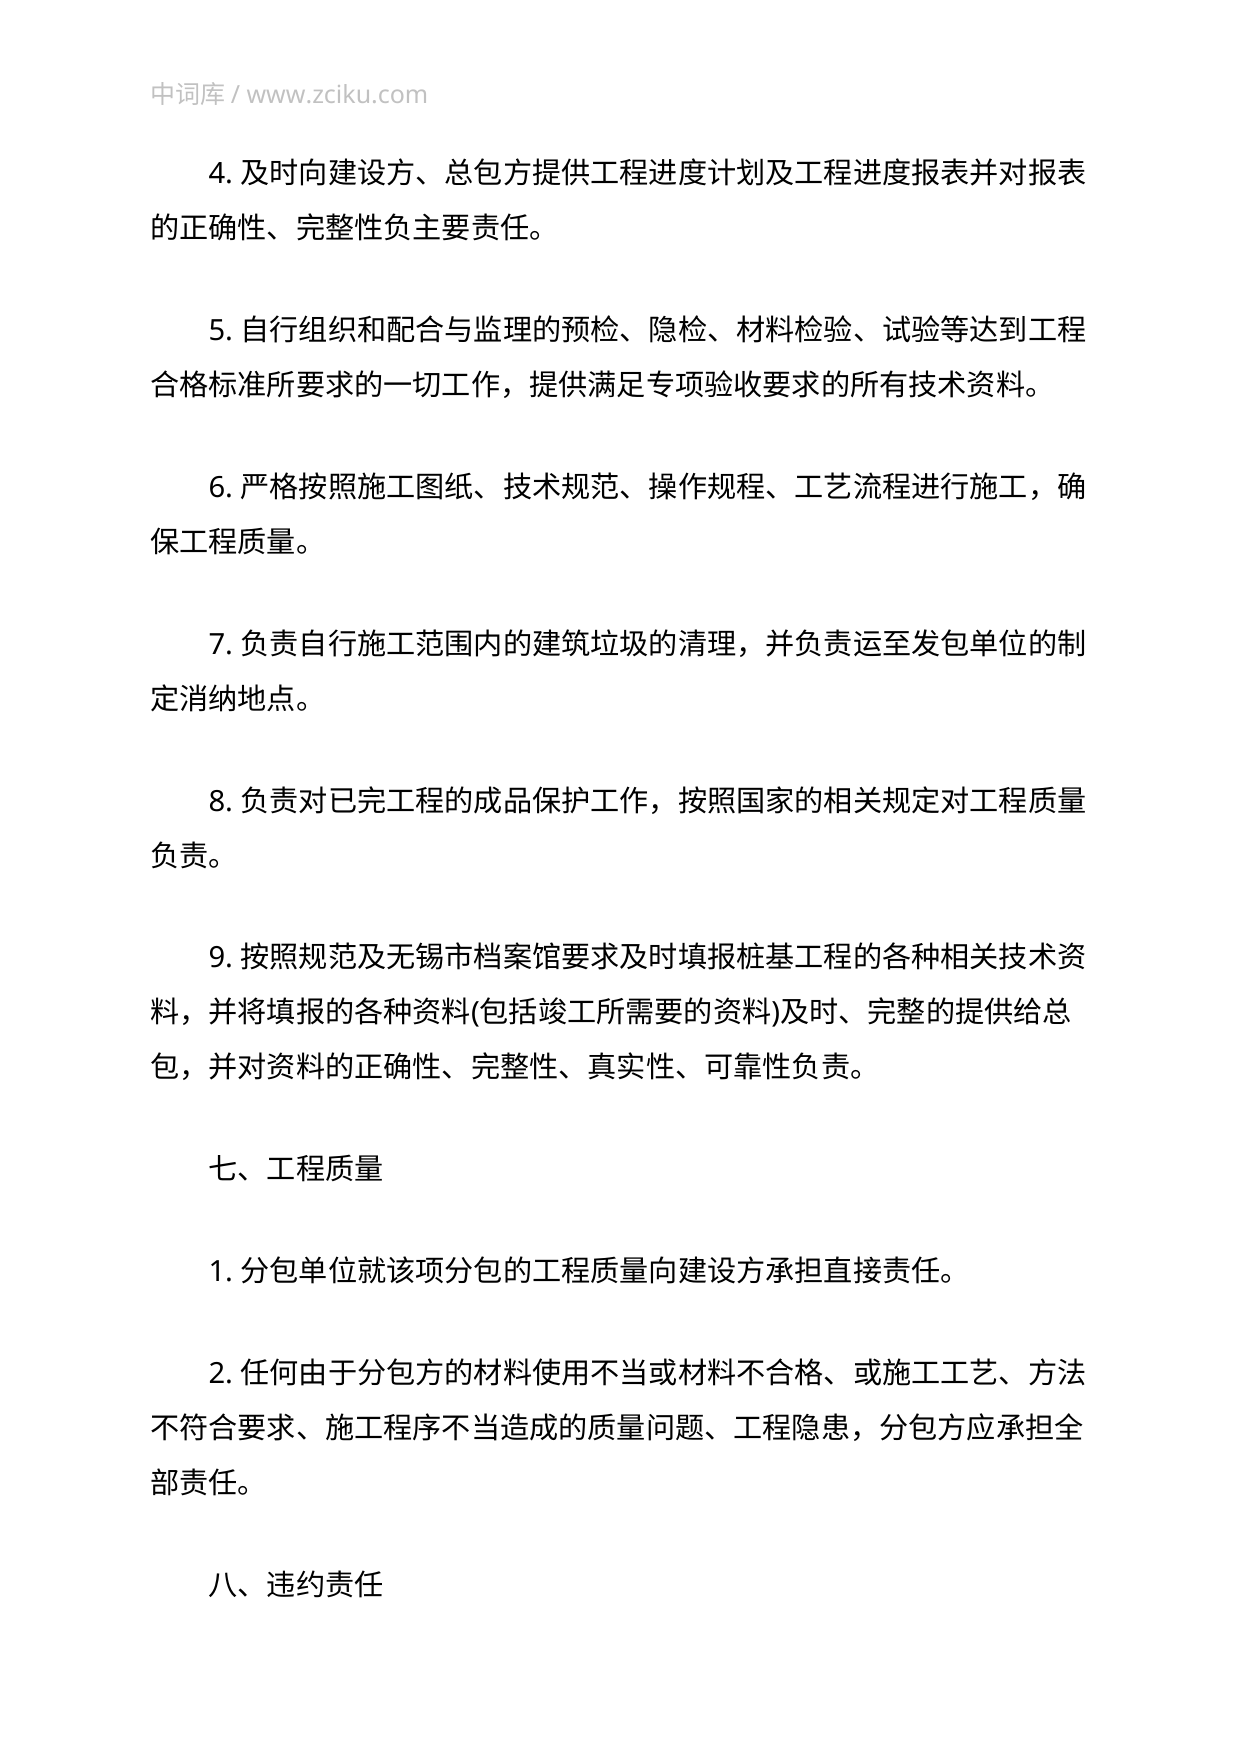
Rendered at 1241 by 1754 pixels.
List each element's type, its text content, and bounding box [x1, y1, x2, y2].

text 6. 严格按照施工图纸、技术规范、操作规程、工艺流程进行施工，确保工程质量。 [150, 463, 1090, 561]
text 2. 任何由于分包方的材料使用不当或材料不合格、或施工工艺、方法不符合要求、施工程序不当造成的质量问题、工程隐患，分包方应承担全部责任。 [150, 1349, 1090, 1502]
text 七、工程质量 [150, 1146, 1090, 1188]
text 八、违约责任 [150, 1561, 1090, 1603]
text 7. 负责自行施工范围内的建筑垃圾的清理，并负责运至发包单位的制定消纳地点。 [150, 620, 1090, 718]
text 4. 及时向建设方、总包方提供工程进度计划及工程进度报表并对报表的正确性、完整性负主要责任。 [150, 150, 1090, 247]
text 1. 分包单位就该项分包的工程质量向建设方承担直接责任。 [150, 1247, 1090, 1290]
text 8. 负责对已完工程的成品保护工作，按照国家的相关规定对工程质量负责。 [150, 777, 1090, 874]
text 9. 按照规范及无锡市档案馆要求及时填报桩基工程的各种相关技术资料，并将填报的各种资料(包括竣工所需要的资料)及时、完整的提供给总包，并对资料的正确性、完整性、真实性、可靠性负责。 [150, 934, 1090, 1086]
text 5. 自行组织和配合与监理的预检、隐检、材料检验、试验等达到工程合格标准所要求的一切工作，提供满足专项验收要求的所有技术资料。 [150, 307, 1090, 404]
